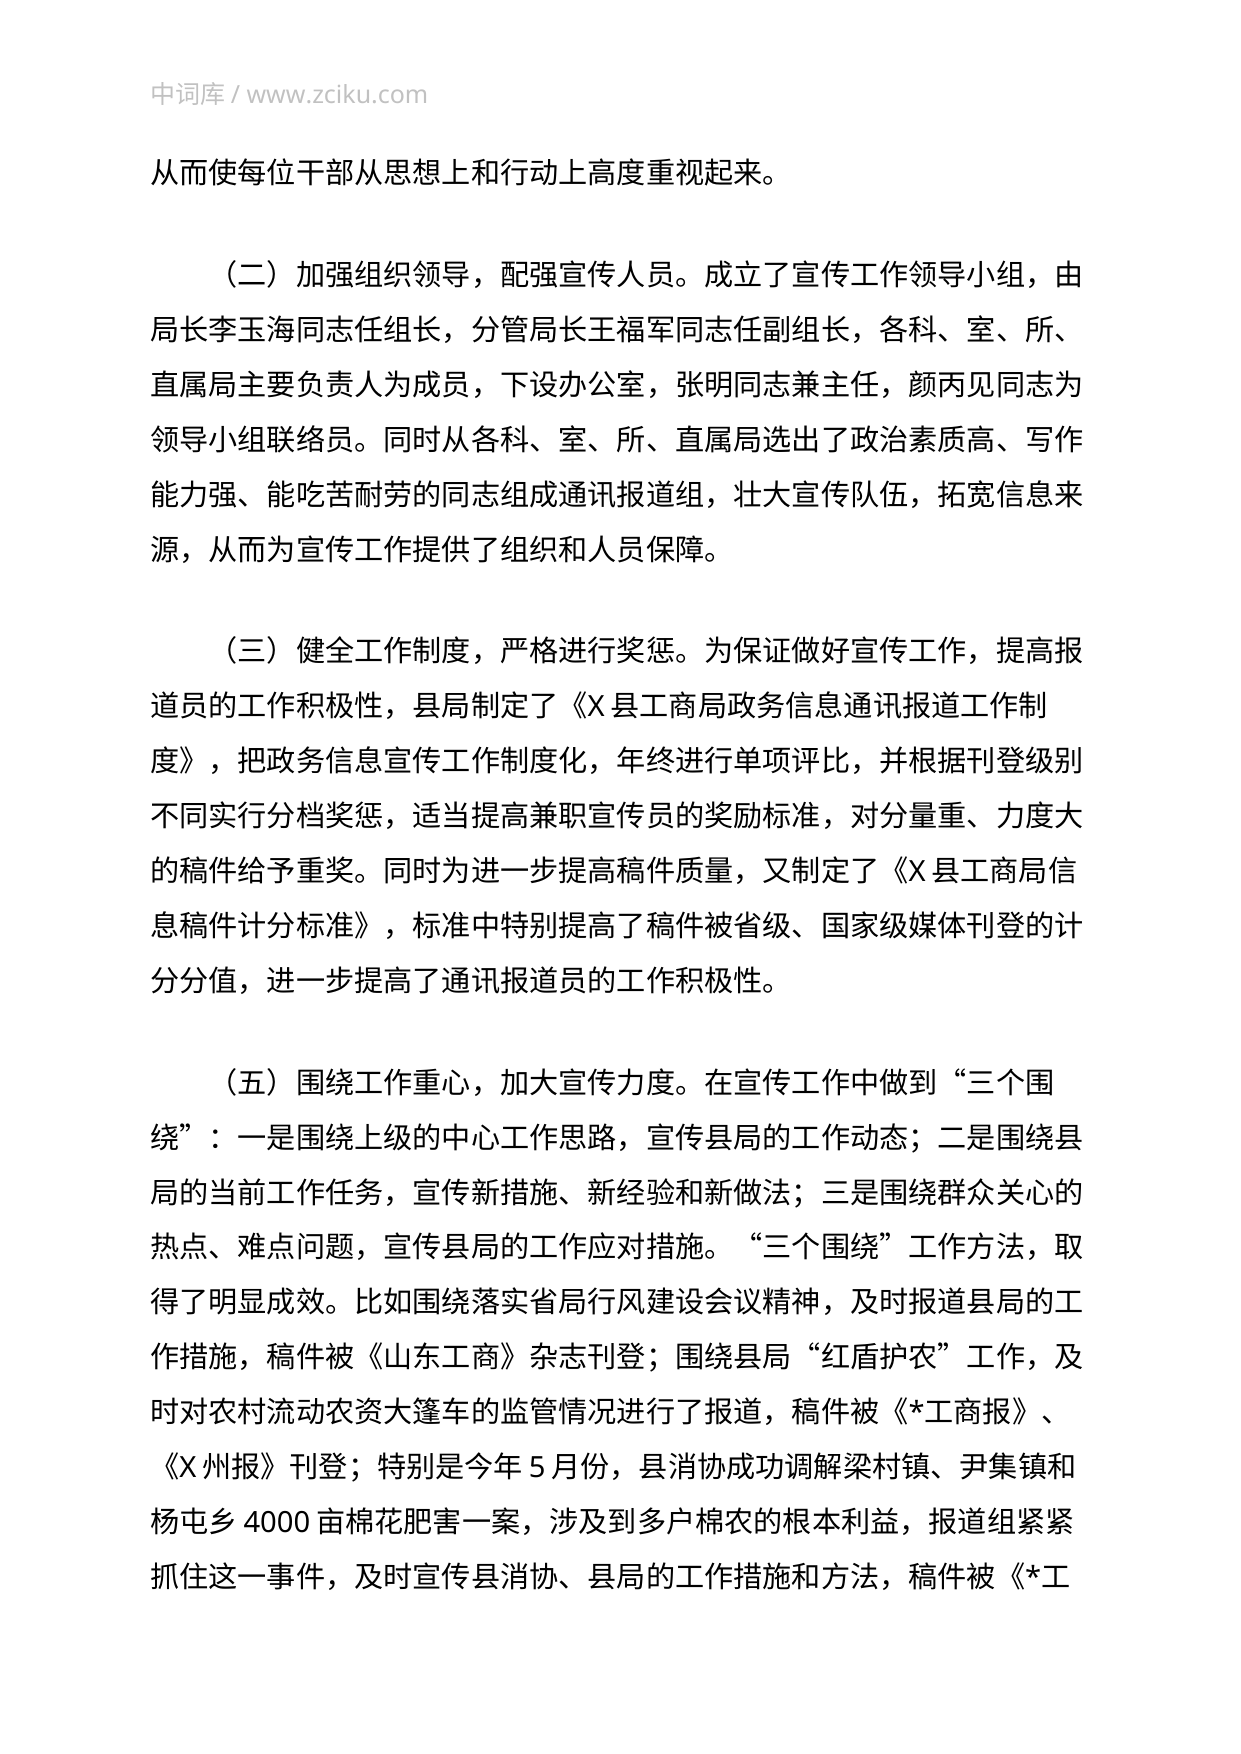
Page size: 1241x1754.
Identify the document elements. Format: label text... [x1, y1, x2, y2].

text （三）健全工作制度，严格进行奖惩。为保证做好宣传工作，提高报道员的工作积极性，县局制定了《X县工商局政务信息通讯报道工作制度》，把政务信息宣传工作制度化，年终进行单项评比，并根据刊登级别不同实行分档奖惩，适当提高兼职宣传员的奖励标准，对分量重、力度大的稿件给予重奖。同时为进一步提高稿件质量，又制定了《X县工商局信息稿件计分标准》，标准中特别提高了稿件被省级、国家级媒体刊登的计分分值，进一步提高了通讯报道员的工作积极性。 [150, 628, 1090, 1000]
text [150, 1059, 1090, 1596]
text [150, 150, 1090, 192]
text （二）加强组织领导，配强宣传人员。成立了宣传工作领导小组，由局长李玉海同志任组长，分管局长王福军同志任副组长，各科、室、所、直属局主要负责人为成员，下设办公室，张明同志兼主任，颜丙见同志为领导小组联络员。同时从各科、室、所、直属局选出了政治素质高、写作能力强、能吃苦耐劳的同志组成通讯报道组，壮大宣传队伍，拓宽信息来源，从而为宣传工作提供了组织和人员保障。 [150, 252, 1090, 568]
